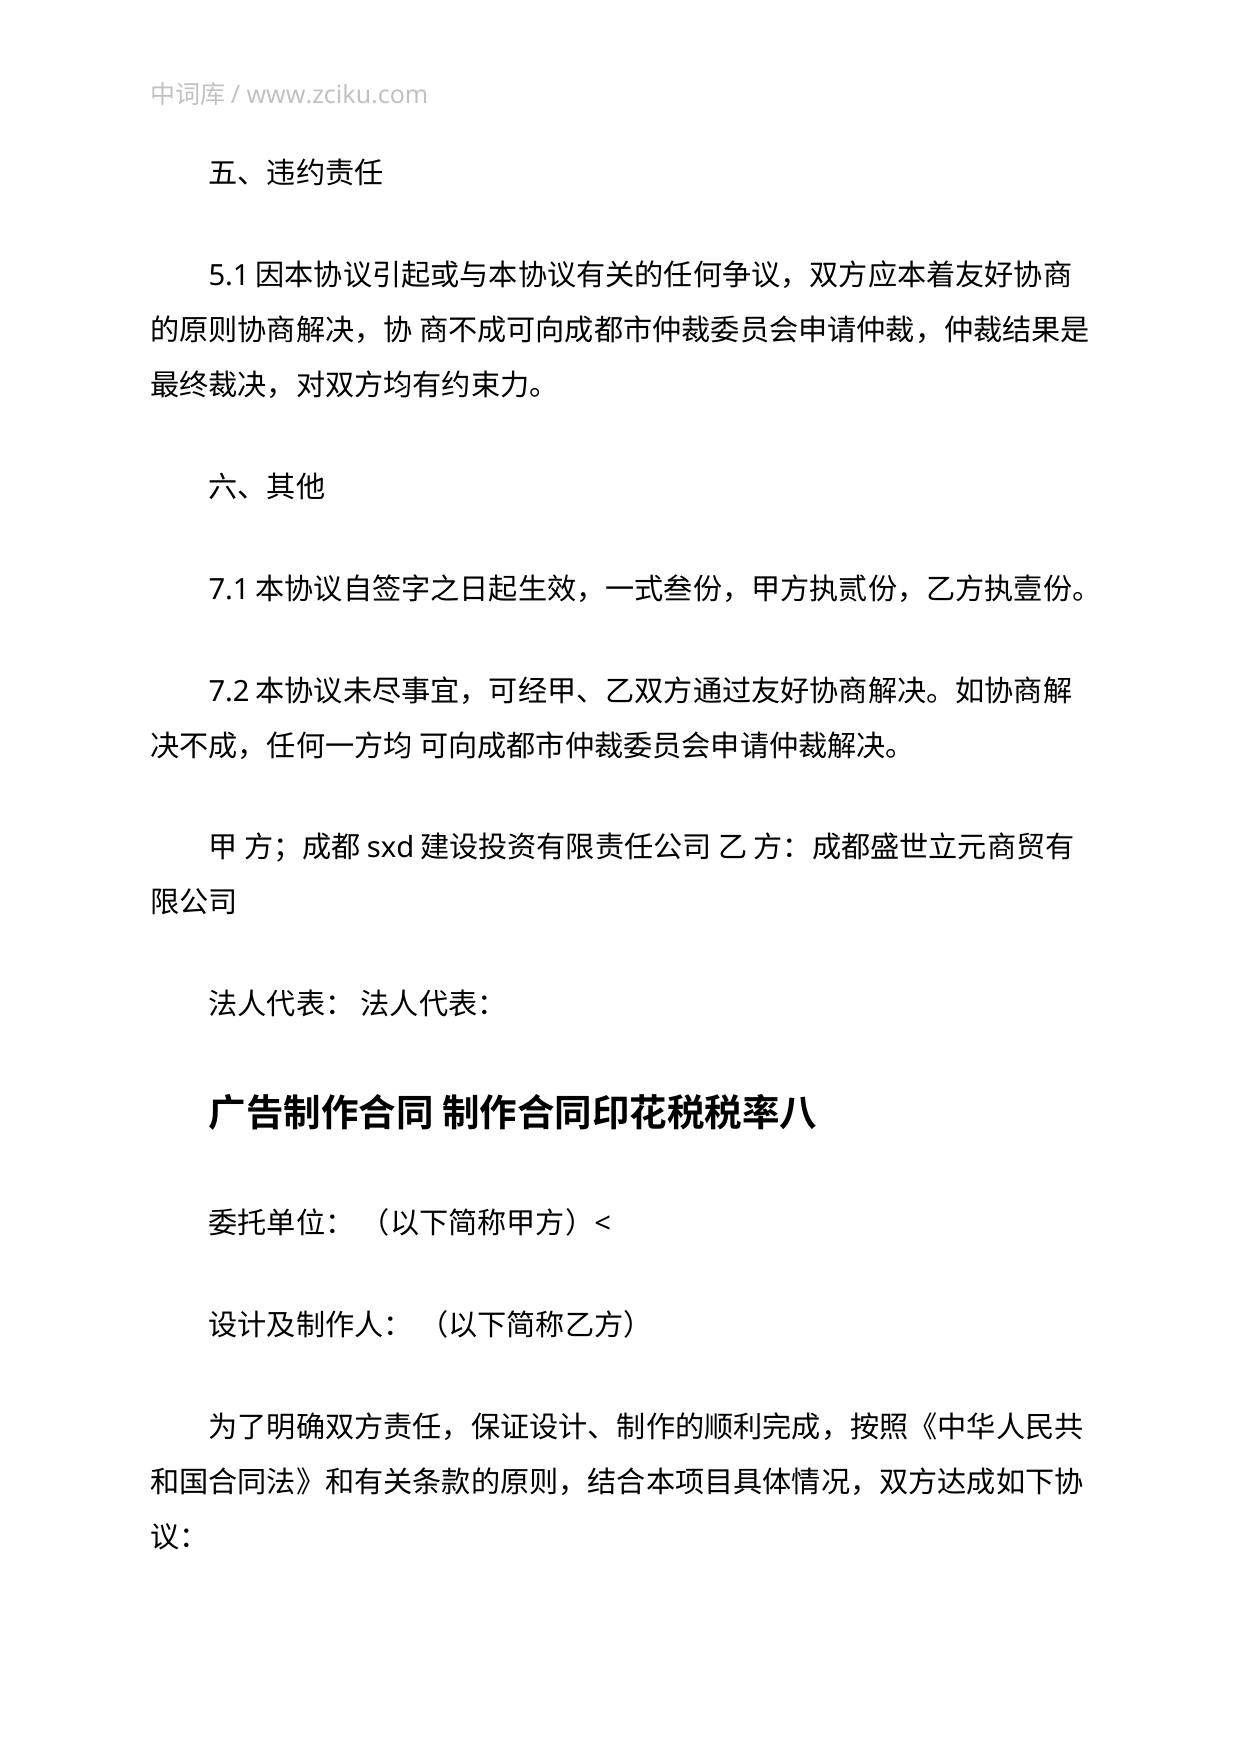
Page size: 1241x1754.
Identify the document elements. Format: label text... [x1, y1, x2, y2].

text 7.1本协议自签字之日起生效，一式叁份，甲方执贰份，乙方执壹份。 [150, 565, 1090, 608]
text 法人代表： 法人代表： [150, 981, 1090, 1023]
text 甲 方；成都sxd建设投资有限责任公司 乙 方：成都盛世立元商贸有限公司 [150, 824, 1090, 921]
text 设计及制作人： （以下简称乙方） [150, 1302, 1090, 1344]
text 五、违约责任 [150, 150, 1090, 192]
text 7.2本协议未尽事宜，可经甲、乙双方通过友好协商解决。如协商解决不成，任何一方均 可向成都市仲裁委员会申请仲裁解决。 [150, 667, 1090, 764]
text 为了明确双方责任，保证设计、制作的顺利完成，按照《中华人民共和国合同法》和有关条款的原则，结合本项目具体情况，双方达成如下协议： [150, 1404, 1090, 1556]
text 委托单位： （以下简称甲方）< [150, 1200, 1090, 1242]
text 六、其他 [150, 463, 1090, 506]
text 5.1因本协议引起或与本协议有关的任何争议，双方应本着友好协商的原则协商解决，协 商不成可向成都市仲裁委员会申请仲裁，仲裁结果是最终裁决，对双方均有约束力。 [150, 252, 1090, 404]
text 广告制作合同 制作合同印花税税率八 [150, 1082, 1090, 1137]
